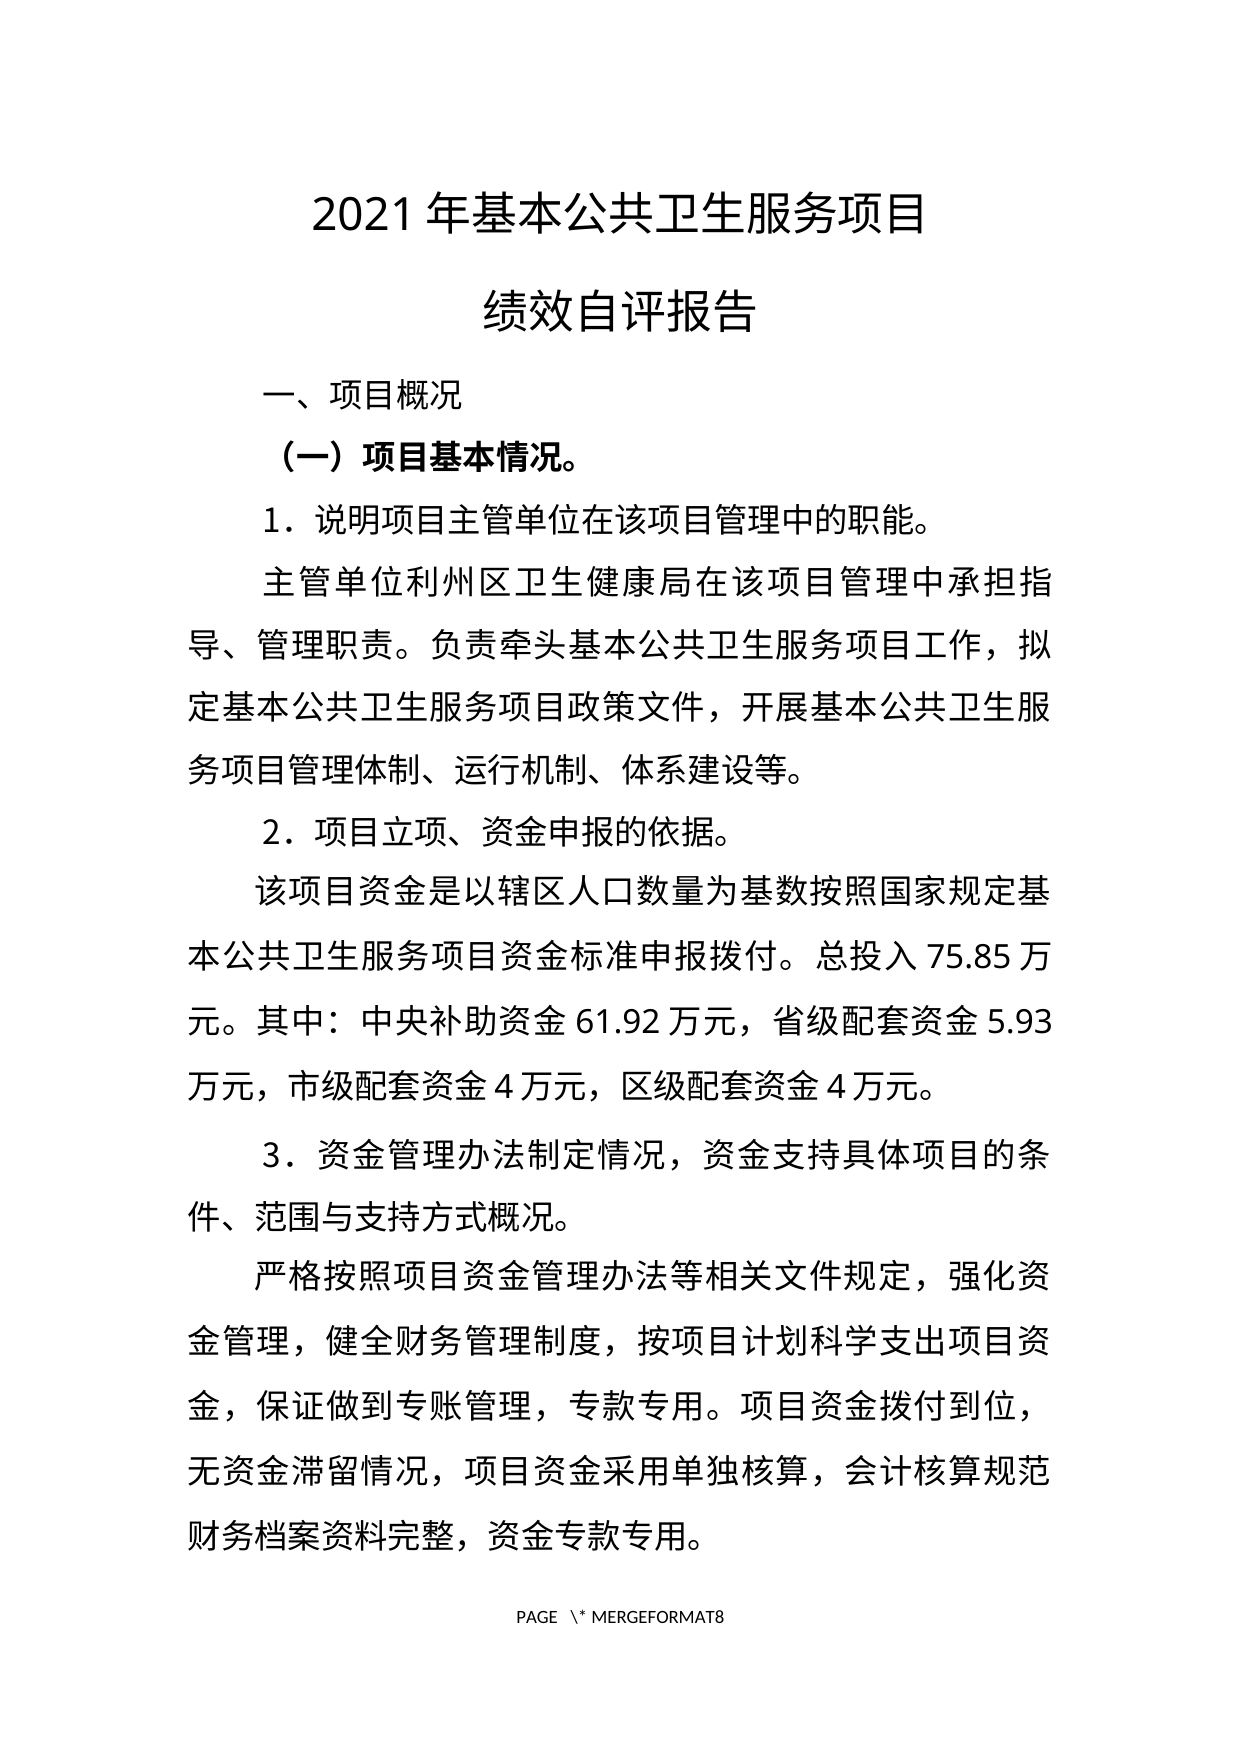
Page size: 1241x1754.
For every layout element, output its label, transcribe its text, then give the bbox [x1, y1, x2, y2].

text 一、项目概况 [187, 357, 1053, 419]
text （一）项目基本情况。 [187, 419, 1053, 482]
list 项目立项、资金申报的依据。 [187, 794, 1053, 857]
text 3．资金管理办法制定情况，资金支持具体项目的条件、范围与支持方式概况。 [187, 1117, 1053, 1242]
text 主管单位利州区卫生健康局在该项目管理中承担指导、管理职责。负责牵头基本公共卫生服务项目工作，拟定基本公共卫生服务项目政策文件，开展基本公共卫生服务项目管理体制、运行机制、体系建设等。 [187, 544, 1053, 794]
text 1．说明项目主管单位在该项目管理中的职能。 [187, 482, 1053, 544]
text 严格按照项目资金管理办法等相关文件规定，强化资金管理，健全财务管理制度，按项目计划科学支出项目资金，保证做到专账管理，专款专用。项目资金拨付到位，无资金滞留情况，项目资金采用单独核算，会计核算规范，财务档案资料完整，资金专款专用。 [187, 1242, 1053, 1567]
list 绩效自评报告 [187, 259, 1053, 357]
list 2021年基本公共卫生服务项目 [187, 162, 1053, 259]
text 该项目资金是以辖区人口数量为基数按照国家规定基本公共卫生服务项目资金标准申报拨付。总投入75.85万元。其中：中央补助资金61.92万元，省级配套资金5.93万元，市级配套资金4万元，区级配套资金4万元。 [187, 857, 1053, 1117]
